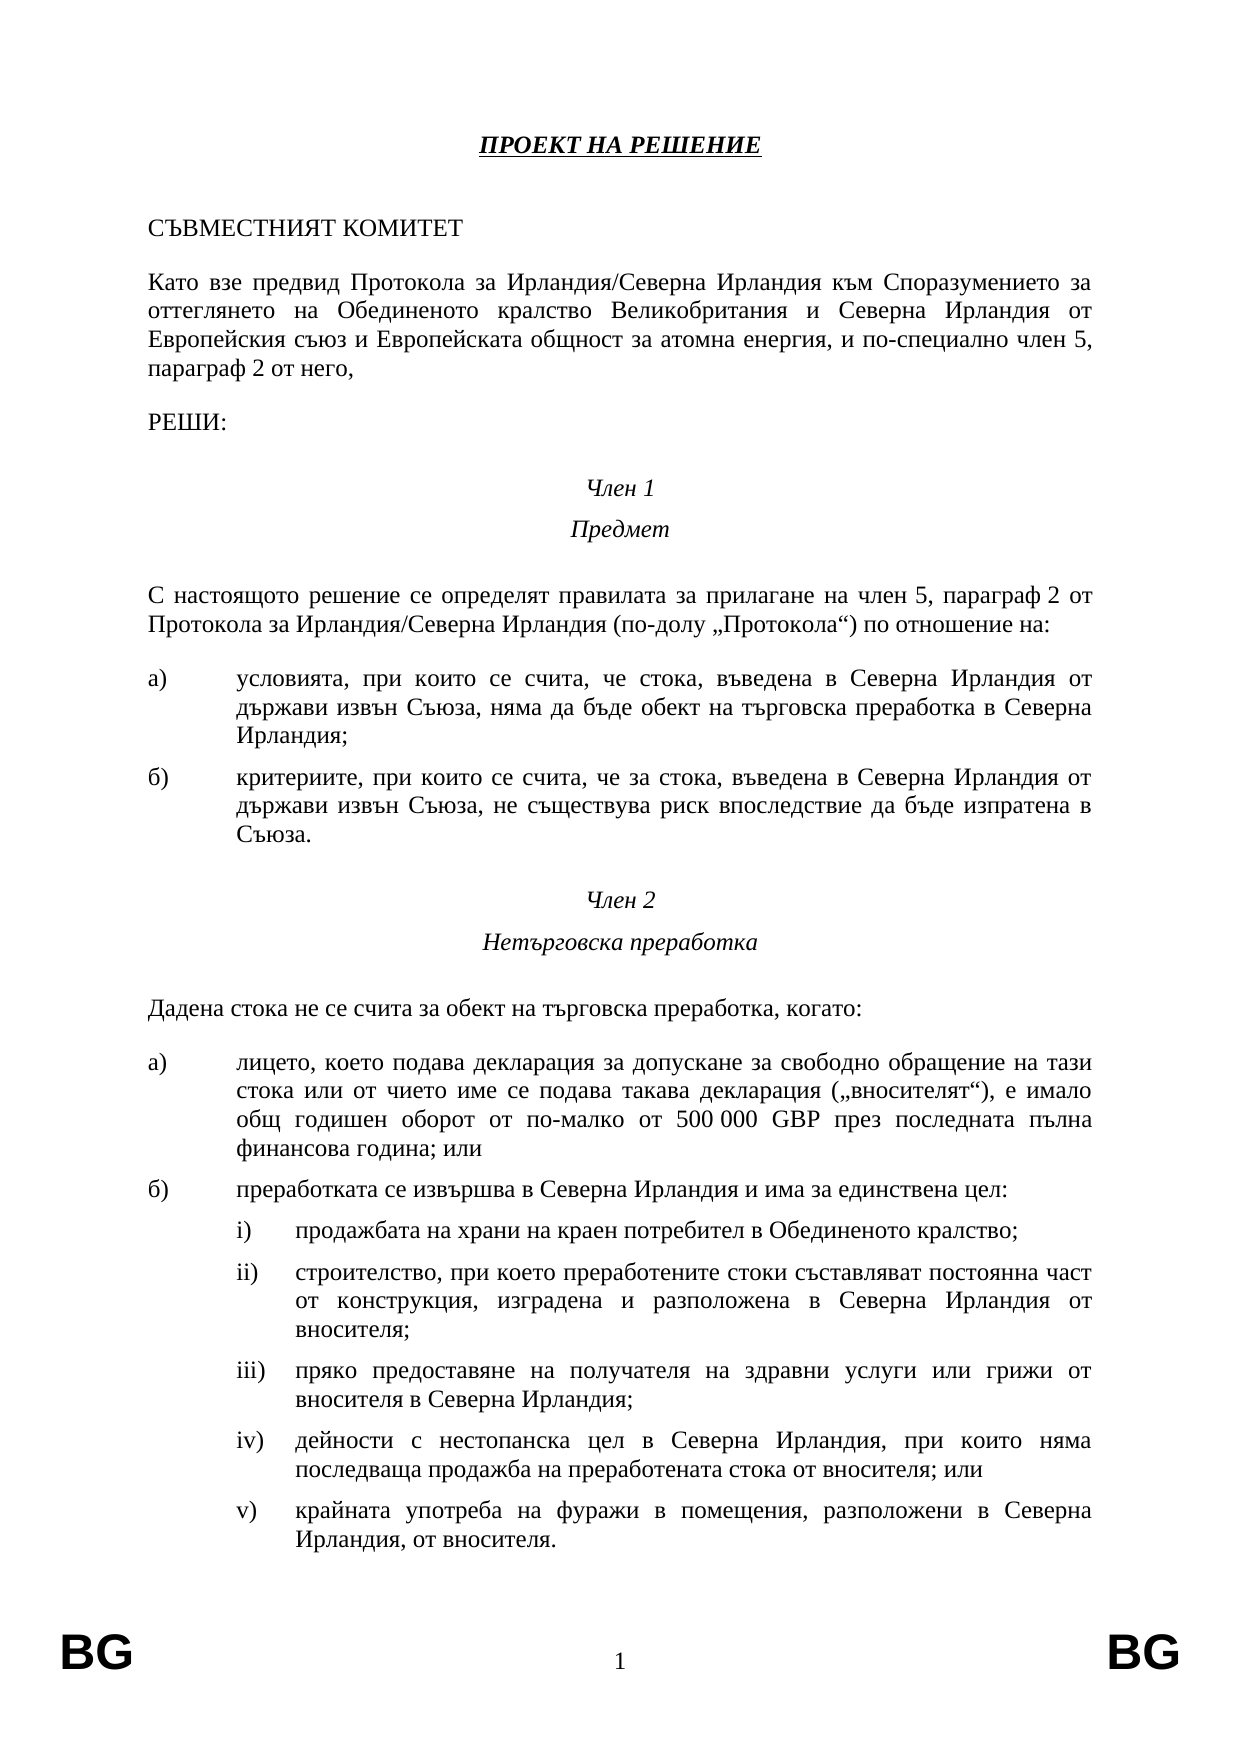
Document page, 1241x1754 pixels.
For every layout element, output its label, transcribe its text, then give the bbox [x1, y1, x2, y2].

text Дадена стока не се счита за обект на търговска преработка, когато: [148, 993, 1093, 1022]
text i) продажбата на храни на краен потребител в Обединеното кралство; [236, 1216, 1093, 1244]
text СЪВМЕСТНИЯТ КОМИТЕТ [148, 213, 1093, 242]
text Нетърговска преработка [148, 927, 1093, 956]
text Предмет [148, 514, 1093, 543]
text РЕШИ: [148, 407, 1093, 436]
text б) преработката се извършва в Северна Ирландия и има за единствена цел: [148, 1174, 1093, 1203]
text iv) дейности с нестопанска цел в Северна Ирландия, при които няма последваща продажба на преработената стока от вносителя; или [236, 1426, 1093, 1483]
text Като взе предвид Протокола за Ирландия/Северна Ирландия към Споразумението за оттеглянето на Обединеното кралство Великобритания и Северна Ирландия от Европейския съюз и Европейската общност за атомна енергия, и по-специално член 5, параграф 2 от него, [148, 267, 1093, 382]
text ПРОЕКТ НА РЕШЕНИЕ [148, 131, 1093, 159]
text С настоящото решение се определят правилата за прилагане на член 5, параграф 2 от Протокола за Ирландия/Северна Ирландия (по-долу „Протокола“) по отношение на: [148, 581, 1093, 638]
text а) лицето, което подава декларация за допускане за свободно обращение на тази стока или от чието име се подава такава декларация („вносителят“), е имало общ годишен оборот от по-малко от 500 000 GBP през последната пълна финансова година; или [148, 1047, 1093, 1162]
text б) критериите, при които се счита, че за стока, въведена в Северна Ирландия от държави извън Съюза, не съществува риск впоследствие да бъде изпратена в Съюза. [148, 762, 1093, 848]
text Член 1 [148, 473, 1093, 502]
text а) условията, при които се счита, че стока, въведена в Северна Ирландия от държави извън Съюза, няма да бъде обект на търговска преработка в Северна Ирландия; [148, 663, 1093, 749]
text Член 2 [148, 886, 1093, 914]
text v) крайната употреба на фуражи в помещения, разположени в Северна Ирландия, от вносителя. [236, 1496, 1093, 1553]
text ii) строителство, при което преработените стоки съставляват постоянна част от конструкция, изградена и разположена в Северна Ирландия от вносителя; [236, 1257, 1093, 1343]
text iii) пряко предоставяне на получателя на здравни услуги или грижи от вносителя в Северна Ирландия; [236, 1356, 1093, 1413]
